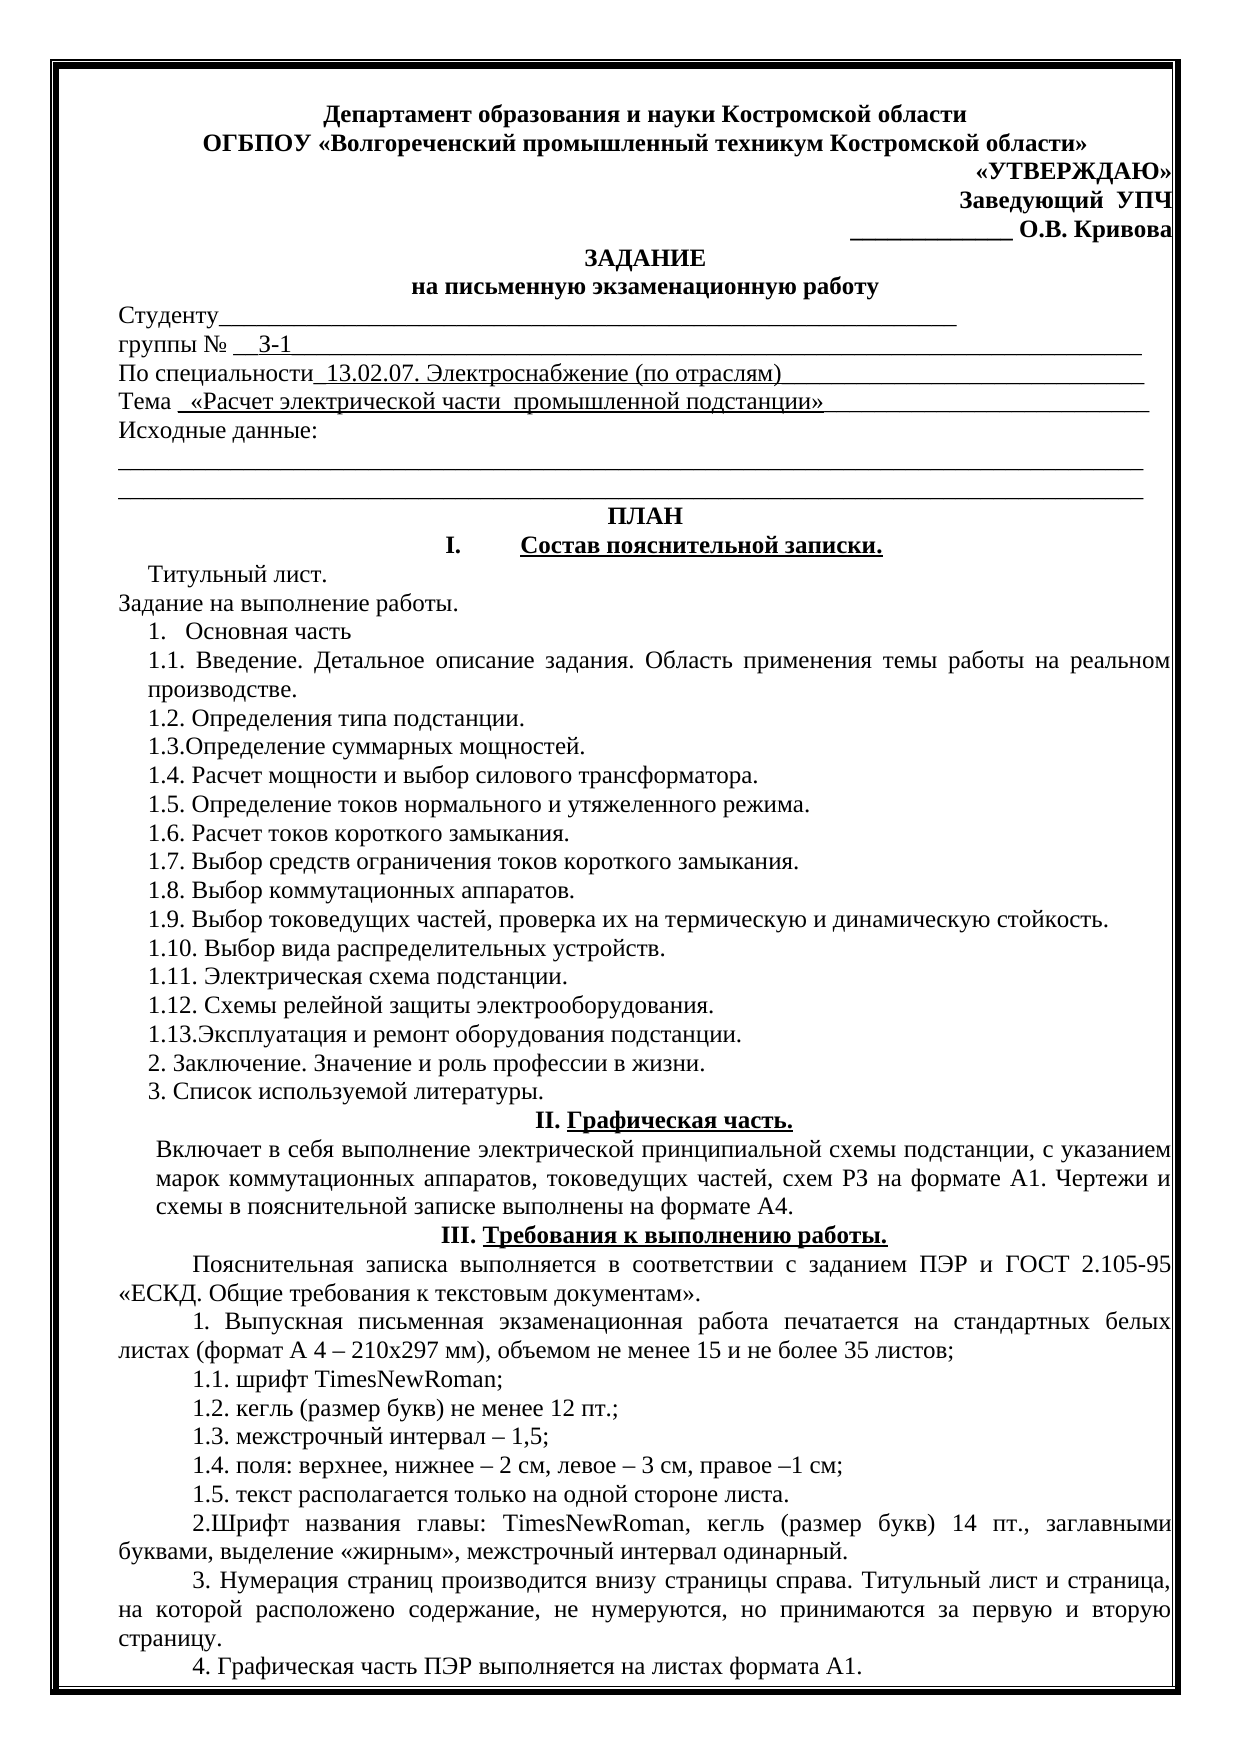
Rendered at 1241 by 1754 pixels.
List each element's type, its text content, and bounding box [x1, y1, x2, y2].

text 1.10. Выбор вида распределительных устройств. [148, 933, 1172, 961]
text 1.12. Схемы релейной защиты электрооборудования. [148, 990, 1172, 1019]
text 1.6. Расчет токов короткого замыкания. [148, 818, 1172, 846]
text 1.2. кегль (размер букв) не менее 12 пт.; [118, 1393, 1172, 1421]
text 1.5. Определение токов нормального и утяжеленного режима. [148, 789, 1172, 818]
text 1.11. Электрическая схема подстанции. [148, 961, 1172, 990]
text 1.9. Выбор токоведущих частей, проверка их на термическую и динамическую стойкость. [148, 904, 1172, 933]
text II. Графическая часть. [156, 1105, 1172, 1134]
text 1.4. поля: верхнее, нижнее – 2 см, левое – 3 см, правое –1 см; [118, 1450, 1172, 1479]
text ОГБПОУ «Волгореченский промышленный техникум Костромской области» [118, 128, 1172, 156]
text Тема _«Расчет электрической части промышленной подстанции»__________________________ [118, 386, 1172, 415]
text _____________ О.В. Кривова [118, 214, 1172, 243]
text 1.3.Определение суммарных мощностей. [148, 731, 1172, 760]
text Задание на выполнение работы. [118, 588, 1172, 616]
text III. Требования к выполнению работы. [156, 1220, 1172, 1249]
text 1.13.Эксплуатация и ремонт оборудования подстанции. [148, 1019, 1172, 1048]
text 2.Шрифт названия главы: TimesNewRoman, кегль (размер букв) 14 пт., заглавными буквами, выделение «жирным», межстрочный интервал одинарный. [118, 1508, 1172, 1565]
text По специальности_13.02.07. Электроснабжение (по отраслям)_____________________________ [118, 358, 1172, 386]
text Заведующий УПЧ [118, 185, 1172, 214]
text 1.8. Выбор коммутационных аппаратов. [148, 875, 1172, 904]
text Исходные данные: __________________________________________________________________________________ [118, 415, 1172, 473]
text Студенту___________________________________________________________ [118, 300, 1172, 329]
text Департамент образования и науки Костромской области [118, 99, 1172, 128]
text 1.5. текст располагается только на одной стороне листа. [118, 1479, 1172, 1508]
text 1. Выпускная письменная экзаменационная работа печатается на стандартных белых листах (формат А 4 – 210x297 мм), объемом не менее 15 и не более 35 листов; [118, 1306, 1172, 1364]
text «УТВЕРЖДАЮ» [118, 156, 1172, 185]
text 3. Список используемой литературы. [148, 1076, 1172, 1105]
text ПЛАН [118, 501, 1172, 530]
text 1.1. шрифт TimesNewRoman; [118, 1364, 1172, 1393]
text группы № __З-1____________________________________________________________________ [118, 329, 1172, 358]
text 3. Нумерация страниц производится внизу страницы справа. Титульный лист и страница, на которой расположено содержание, не нумеруются, но принимаются за первую и вторую страницу. [118, 1565, 1172, 1651]
text 1.2. Определения типа подстанции. [148, 703, 1172, 731]
list Основная часть [148, 616, 1172, 645]
list Состав пояснительной записки. [156, 530, 1172, 559]
text 1.7. Выбор средств ограничения токов короткого замыкания. [148, 846, 1172, 875]
text 2. Заключение. Значение и роль профессии в жизни. [148, 1048, 1172, 1076]
text Включает в себя выполнение электрической принципиальной схемы подстанции, с указанием марок коммутационных аппаратов, токоведущих частей, схем РЗ на формате А1. Чертежи и схемы в пояснительной записке выполнены на формате А4. [156, 1134, 1172, 1220]
text 4. Графическая часть ПЭР выполняется на листах формата А1. [118, 1651, 1172, 1680]
text 1.1. Введение. Детальное описание задания. Область применения темы работы на реальном производстве. [148, 645, 1172, 703]
text Пояснительная записка выполняется в соответствии с заданием ПЭР и ГОСТ 2.105-95 «ЕСКД. Общие требования к текстовым документам». [118, 1249, 1172, 1306]
text 1.4. Расчет мощности и выбор силового трансформатора. [148, 760, 1172, 789]
text на письменную экзаменационную работу [118, 271, 1172, 300]
text 1.3. межстрочный интервал – 1,5; [118, 1421, 1172, 1450]
text ЗАДАНИЕ [118, 243, 1172, 271]
text __________________________________________________________________________________ [118, 473, 1172, 501]
text Титульный лист. [148, 559, 1172, 588]
